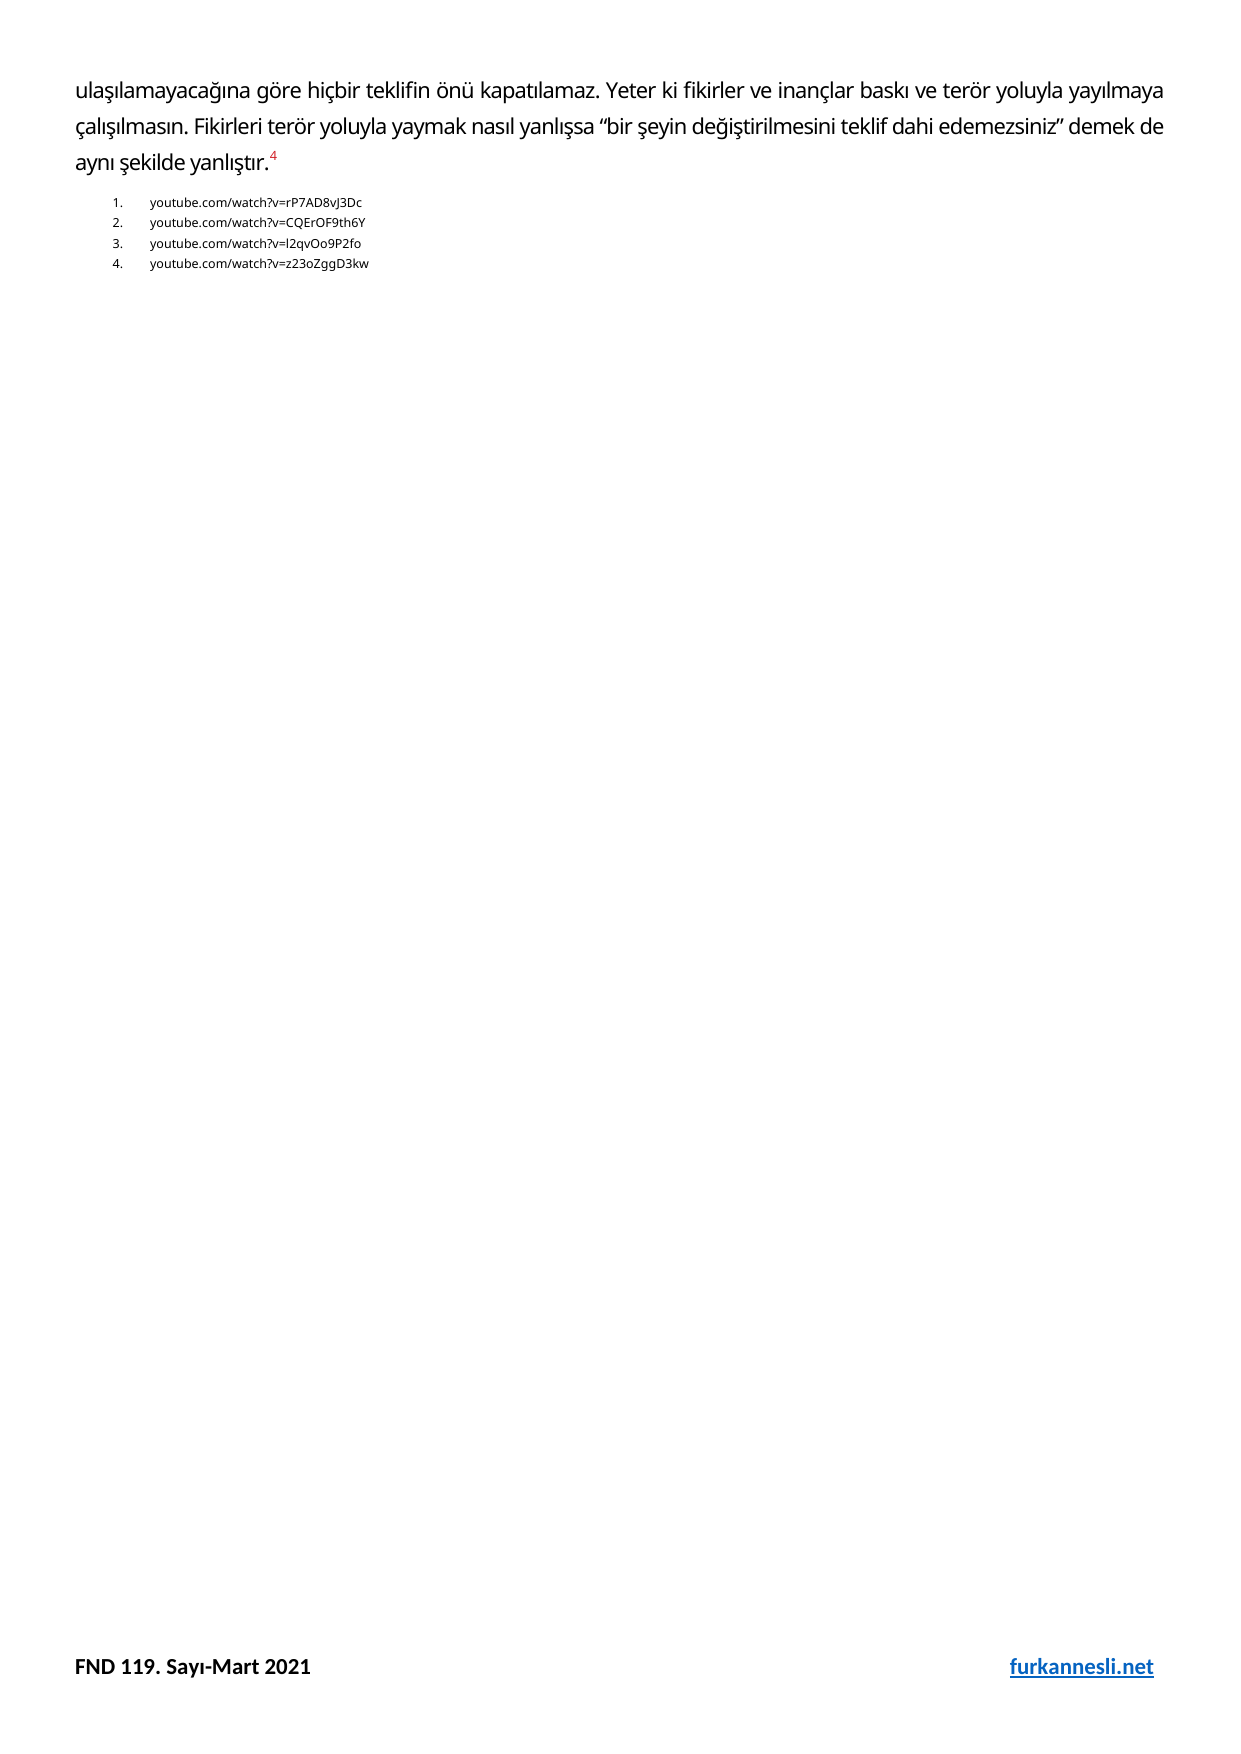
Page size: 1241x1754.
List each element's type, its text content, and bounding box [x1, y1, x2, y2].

list youtube.com/watch?v=l2qvOo9P2fo [112, 235, 1165, 252]
list youtube.com/watch?v=rP7AD8vJ3Dc [112, 194, 1165, 211]
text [75, 75, 1165, 176]
list youtube.com/watch?v=z23oZggD3kw [112, 255, 1165, 272]
list youtube.com/watch?v=CQErOF9th6Y [112, 214, 1165, 231]
